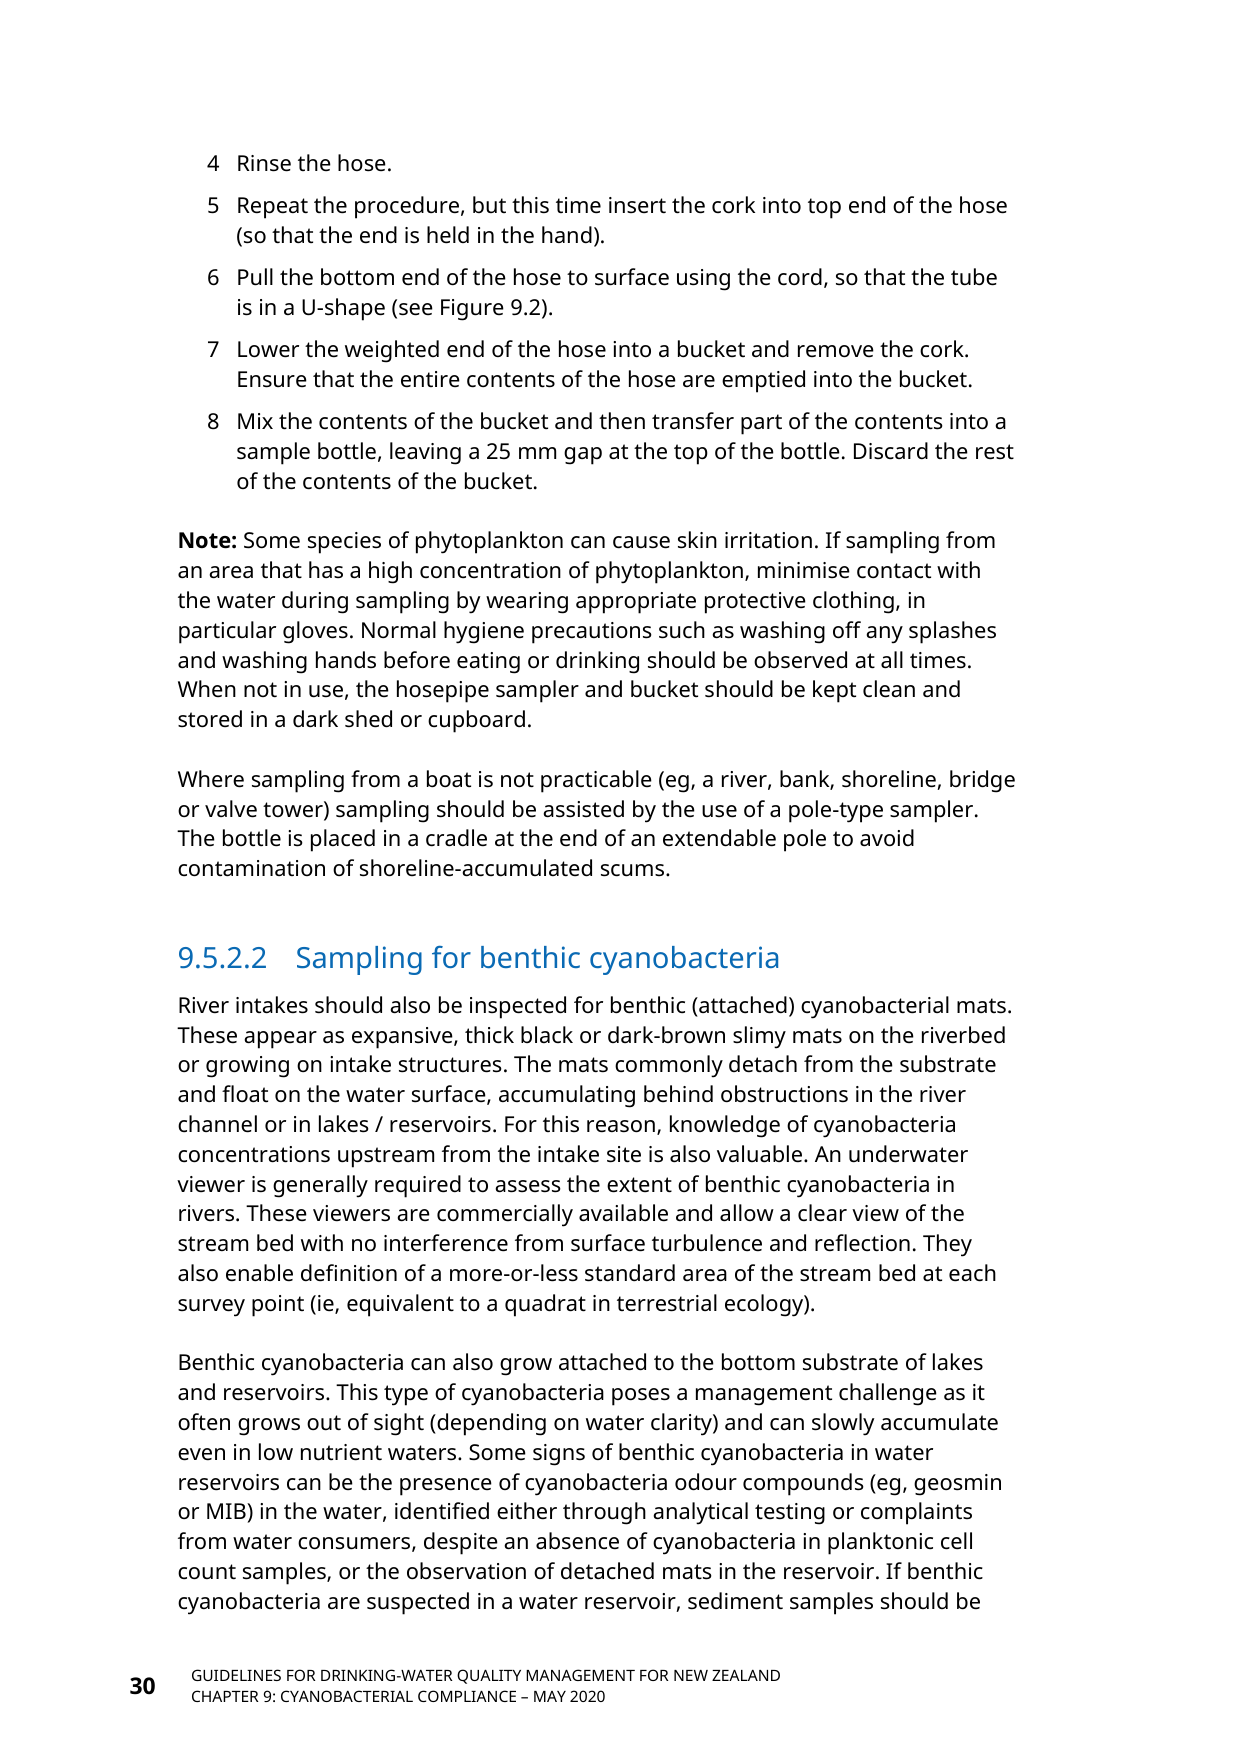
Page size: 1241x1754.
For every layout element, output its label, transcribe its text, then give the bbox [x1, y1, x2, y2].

text 8 Mix the contents of the bucket and then transfer part of the contents into a sample bottle, leaving a 25 mm gap at the top of the bottle. Discard the rest of the contents of the bucket. [207, 406, 1019, 496]
text 5 Repeat the procedure, but this time insert the cork into top end of the hose (so that the end is held in the hand). [207, 190, 1019, 249]
text River intakes should also be inspected for benthic (attached) cyanobacterial mats. These appear as expansive, thick black or dark-brown slimy mats on the riverbed or growing on intake structures. The mats commonly detach from the substrate and float on the water surface, accumulating behind obstructions in the river channel or in lakes / reservoirs. For this reason, knowledge of cyanobacteria concentrations upstream from the intake site is also valuable. An underwater viewer is generally required to assess the extent of benthic cyanobacteria in rivers. These viewers are commercially available and allow a clear view of the stream bed with no interference from surface turbulence and reflection. They also enable definition of a more-or-less standard area of the stream bed at each survey point (ie, equivalent to a quadrat in terrestrial ecology). [177, 990, 1019, 1318]
text Note: Some species of phytoplankton can cause skin irritation. If sampling from an area that has a high concentration of phytoplankton, minimise contact with the water during sampling by wearing appropriate protective clothing, in particular gloves. Normal hygiene precautions such as washing off any splashes and washing hands before eating or drinking should be observed at all times. When not in use, the hosepipe sampler and bucket should be kept clean and stored in a dark shed or cupboard. [177, 525, 1019, 734]
text 4 Rinse the hose. [207, 148, 1019, 177]
text Where sampling from a boat is not practicable (eg, a river, bank, shoreline, bridge or valve tower) sampling should be assisted by the use of a pole-type sampler. The bottle is placed in a cradle at the end of an extendable pole to avoid contamination of shoreline-accumulated scums. [177, 764, 1019, 883]
text 7 Lower the weighted end of the hose into a bucket and remove the cork. Ensure that the entire contents of the hose are emptied into the bucket. [207, 334, 1019, 394]
subtitle Sampling for benthic cyanobacteria [177, 938, 1019, 977]
text 6 Pull the bottom end of the hose to surface using the cord, so that the tube is in a U-shape (see Figure 9.2). [207, 262, 1019, 322]
